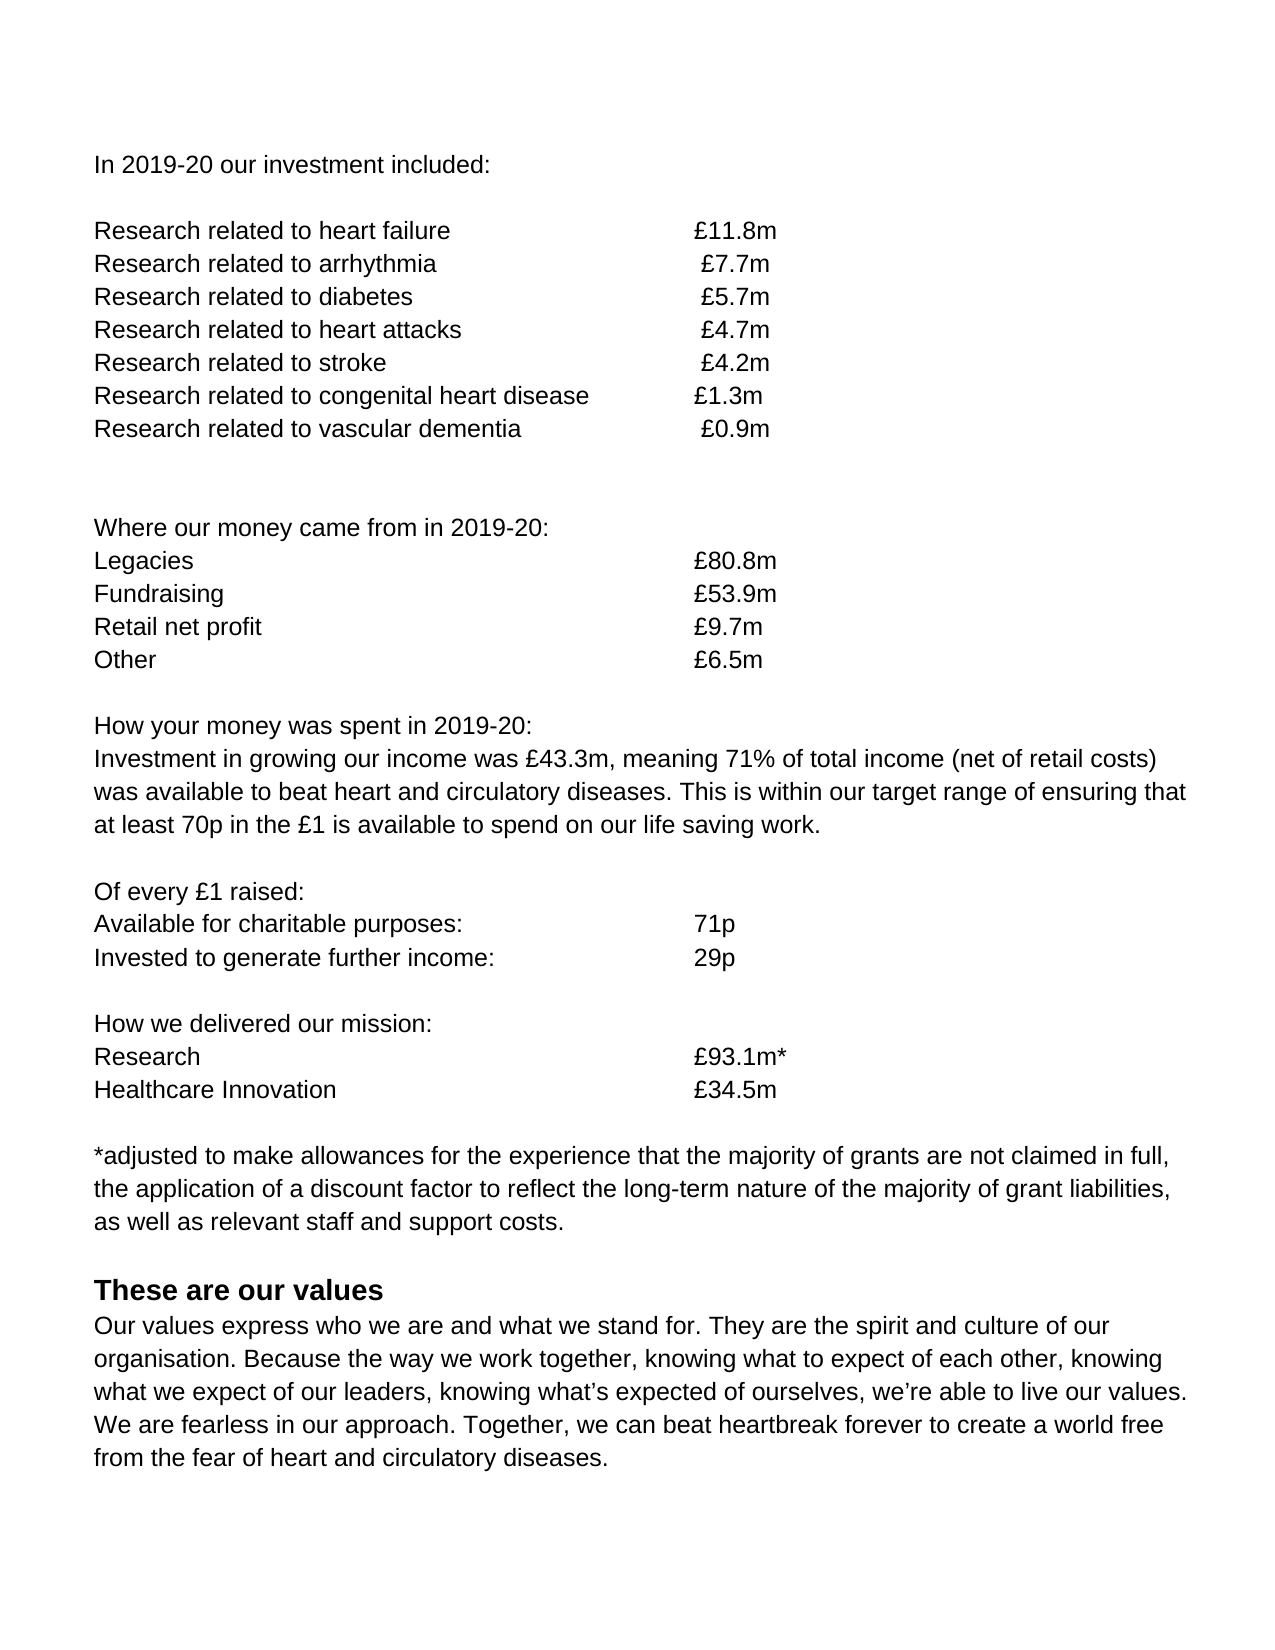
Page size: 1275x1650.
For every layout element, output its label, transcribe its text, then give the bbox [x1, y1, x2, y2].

text the application of a discount factor to reflect the long-term nature of the majority of grant liabilities, [94, 1174, 1209, 1202]
text Healthcare Innovation £34.5m [94, 1074, 1209, 1103]
text How your money was spent in 2019-20: [94, 711, 1209, 740]
text Legacies £80.8m [94, 546, 1209, 575]
text Other £6.5m [94, 645, 1209, 674]
text Research related to stroke £4.2m [94, 348, 1209, 377]
text Invested to generate further income: 29p [94, 942, 1209, 971]
text Investment in growing our income was £43.3m, meaning 71% of total income (net of retail costs) was available to beat heart and circulatory diseases. This is within our target range of ensuring that at least 70p in the £1 is available to spend on our life saving work. [94, 744, 1209, 839]
text Research related to diabetes £5.7m [94, 282, 1209, 311]
text Research related to heart attacks £4.7m [94, 315, 1209, 344]
text *adjusted to make allowances for the experience that the majority of grants are not claimed in full, [94, 1141, 1209, 1169]
subtitle These are our values [94, 1273, 1209, 1306]
text as well as relevant staff and support costs. [94, 1207, 1209, 1235]
text Research related to heart failure £11.8m [94, 216, 1209, 245]
text In 2019-20 our investment included: [94, 150, 1209, 179]
text How we delivered our mission: [94, 1008, 1209, 1037]
text Available for charitable purposes: 71p [94, 909, 1209, 938]
text Fundraising £53.9m [94, 579, 1209, 608]
text Research related to arrhythmia £7.7m [94, 249, 1209, 278]
text Our values express who we are and what we stand for. They are the spirit and culture of our organisation. Because the way we work together, knowing what to expect of each other, knowing what we expect of our leaders, knowing what’s expected of ourselves, we’re able to live our values. We are fearless in our approach. Together, we can beat heartbreak forever to create a world free from the fear of heart and circulatory diseases. [94, 1311, 1209, 1472]
text Research related to congenital heart disease £1.3m [94, 381, 1209, 410]
text Research £93.1m* [94, 1042, 1209, 1070]
text Research related to vascular dementia £0.9m [94, 414, 1209, 443]
text Retail net profit £9.7m [94, 612, 1209, 641]
text Of every £1 raised: [94, 876, 1209, 905]
text Where our money came from in 2019-20: [94, 513, 1209, 542]
